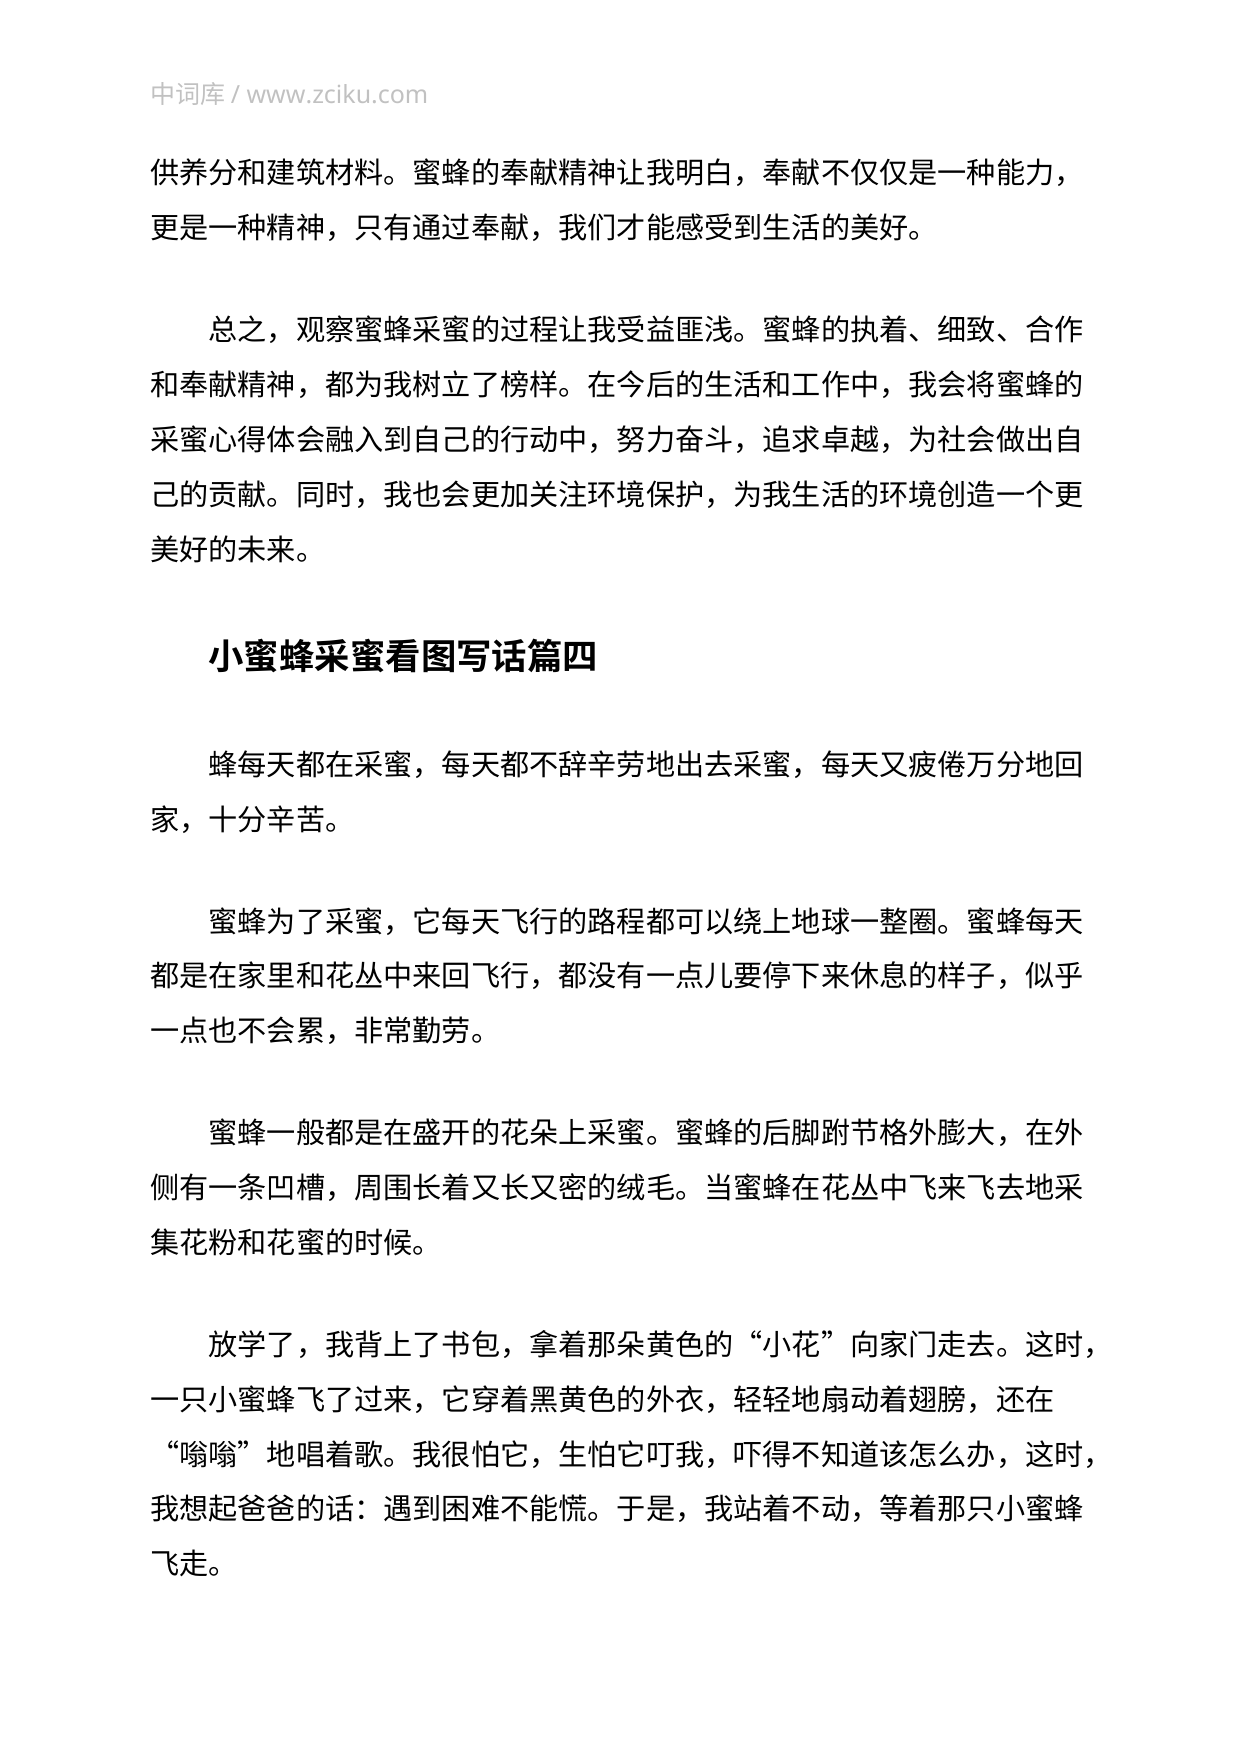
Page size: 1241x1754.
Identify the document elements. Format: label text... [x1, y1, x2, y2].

text 总之，观察蜜蜂采蜜的过程让我受益匪浅。蜜蜂的执着、细致、合作和奉献精神，都为我树立了榜样。在今后的生活和工作中，我会将蜜蜂的采蜜心得体会融入到自己的行动中，努力奋斗，追求卓越，为社会做出自己的贡献。同时，我也会更加关注环境保护，为我生活的环境创造一个更美好的未来。 [150, 307, 1090, 568]
text 放学了，我背上了书包，拿着那朵黄色的“小花”向家门走去。这时，一只小蜜蜂飞了过来，它穿着黑黄色的外衣，轻轻地扇动着翅膀，还在“嗡嗡”地唱着歌。我很怕它，生怕它叮我，吓得不知道该怎么办，这时，我想起爸爸的话：遇到困难不能慌。于是，我站着不动，等着那只小蜜蜂飞走。 [150, 1321, 1090, 1583]
text 小蜜蜂采蜜看图写话篇四 [150, 628, 1090, 679]
text 蜂每天都在采蜜，每天都不辞辛劳地出去采蜜，每天又疲倦万分地回家，十分辛苦。 [150, 741, 1090, 839]
text 蜜蜂一般都是在盛开的花朵上采蜜。蜜蜂的后脚跗节格外膨大，在外侧有一条凹槽，周围长着又长又密的绒毛。当蜜蜂在花丛中飞来飞去地采集花粉和花蜜的时候。 [150, 1110, 1090, 1262]
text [150, 150, 1090, 247]
text 蜜蜂为了采蜜，它每天飞行的路程都可以绕上地球一整圈。蜜蜂每天都是在家里和花丛中来回飞行，都没有一点儿要停下来休息的样子，似乎一点也不会累，非常勤劳。 [150, 898, 1090, 1050]
